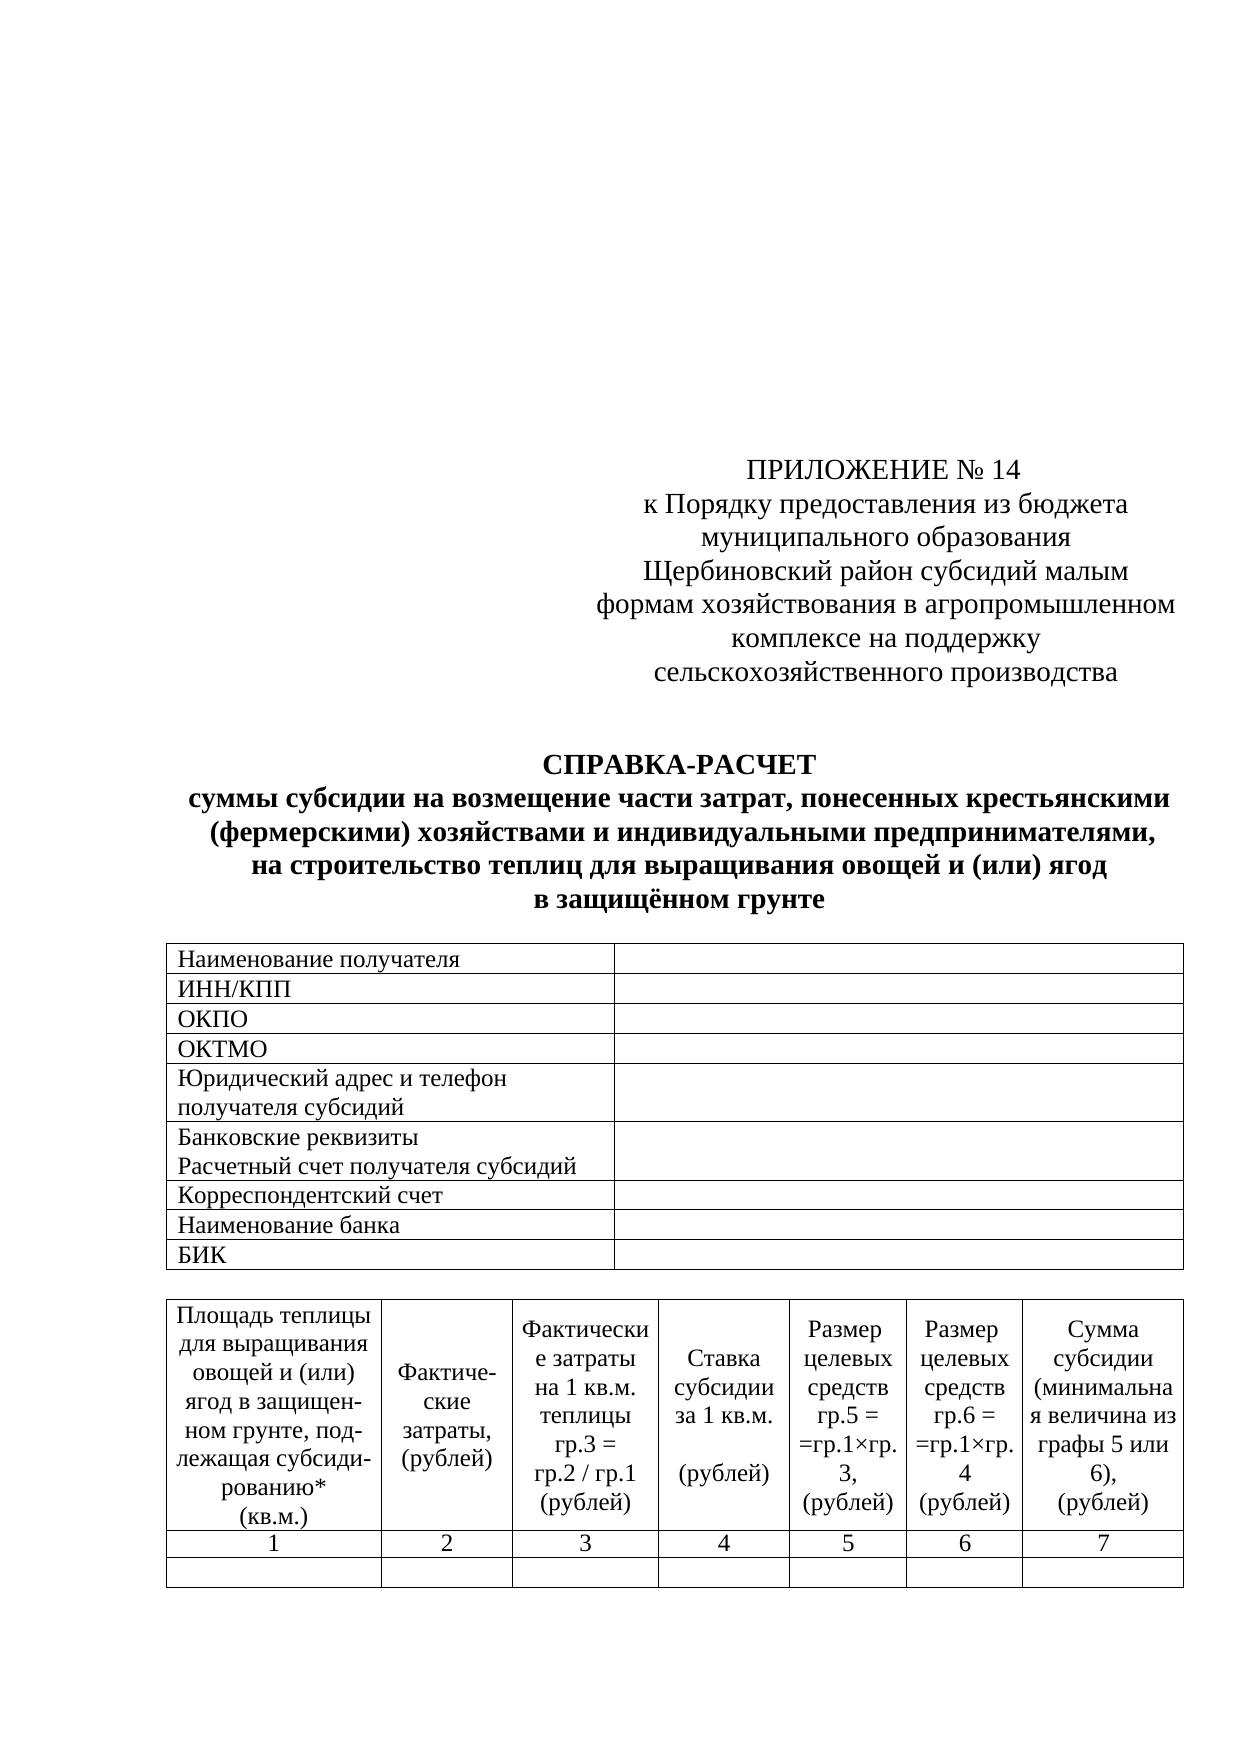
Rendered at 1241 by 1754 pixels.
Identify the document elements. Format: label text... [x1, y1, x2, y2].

table_cell [615, 1004, 1183, 1033]
table_cell Юридический адрес и телефон получателя субсидий [167, 1064, 614, 1121]
text (фермерскими) хозяйствами и индивидуальными предпринимателями, [177, 814, 1181, 847]
table_cell 1 [167, 1531, 381, 1557]
text в защищённом грунте [177, 881, 1181, 914]
table_cell [1023, 1558, 1183, 1587]
table_cell [167, 1558, 381, 1587]
text СПРАВКА-РАСЧЕТ [177, 747, 1181, 780]
table_cell [615, 1034, 1183, 1062]
table_header Наименование получателя [167, 944, 614, 973]
table_cell [790, 1558, 906, 1587]
table_cell 2 [382, 1531, 512, 1557]
table_cell [615, 1181, 1183, 1209]
text муниципального образования [591, 519, 1181, 553]
text формам хозяйствования в агропромышленном комплексе на поддержку [591, 587, 1181, 654]
table_cell [907, 1558, 1022, 1587]
table_cell 6 [907, 1531, 1022, 1557]
table_header Размер целевых средств гр.6 = =гр.1×гр.4 (рублей) [907, 1300, 1022, 1530]
table_header Сумма субсидии (минимальная величина из графы 5 или 6), (рублей) [1023, 1300, 1183, 1530]
text сельскохозяйственного производства [591, 654, 1181, 687]
table_cell ОКПО [167, 1004, 614, 1033]
table_header Ставка субсидии за 1 кв.м. (рублей) [659, 1300, 789, 1530]
text на строительство теплиц для выращивания овощей и (или) ягод [177, 847, 1181, 881]
table_header [615, 944, 1183, 973]
table_cell [615, 1210, 1183, 1239]
table_cell [513, 1558, 658, 1587]
table_cell ОКТМО [167, 1034, 614, 1062]
table_cell 3 [513, 1531, 658, 1557]
text суммы субсидии на возмещение части затрат, понесенных крестьянскими [177, 780, 1181, 814]
table_cell БИК [167, 1240, 614, 1269]
table_cell Наименование банка [167, 1210, 614, 1239]
text ПРИЛОЖЕНИЕ № 14 [586, 452, 1181, 486]
text Щербиновский район субсидий малым [591, 553, 1181, 587]
table_cell [615, 974, 1183, 1003]
table_cell 4 [659, 1531, 789, 1557]
text к Порядку предоставления из бюджета [591, 486, 1181, 519]
table_header Фактиче-ские затраты, (рублей) [382, 1300, 512, 1530]
table_cell Банковские реквизиты Расчетный счет получателя субсидий [167, 1122, 614, 1179]
table_cell 5 [790, 1531, 906, 1557]
table_header Фактические затраты на 1 кв.м. теплицы гр.3 = гр.2 / гр.1 (рублей) [513, 1300, 658, 1530]
table_header Площадь теплицы для выращивания овощей и (или) ягод в защищен-ном грунте, под-лежащая субсиди-рованию* (кв.м.) [167, 1300, 381, 1530]
table_cell [615, 1122, 1183, 1179]
table_cell [615, 1064, 1183, 1121]
table_cell [382, 1558, 512, 1587]
table_cell [615, 1240, 1183, 1269]
table_cell [659, 1558, 789, 1587]
table_cell ИНН/КПП [167, 974, 614, 1003]
table_cell Корреспондентский счет [167, 1181, 614, 1209]
table_cell 7 [1023, 1531, 1183, 1557]
table_header Размер целевых средств гр.5 = =гр.1×гр.3, (рублей) [790, 1300, 906, 1530]
